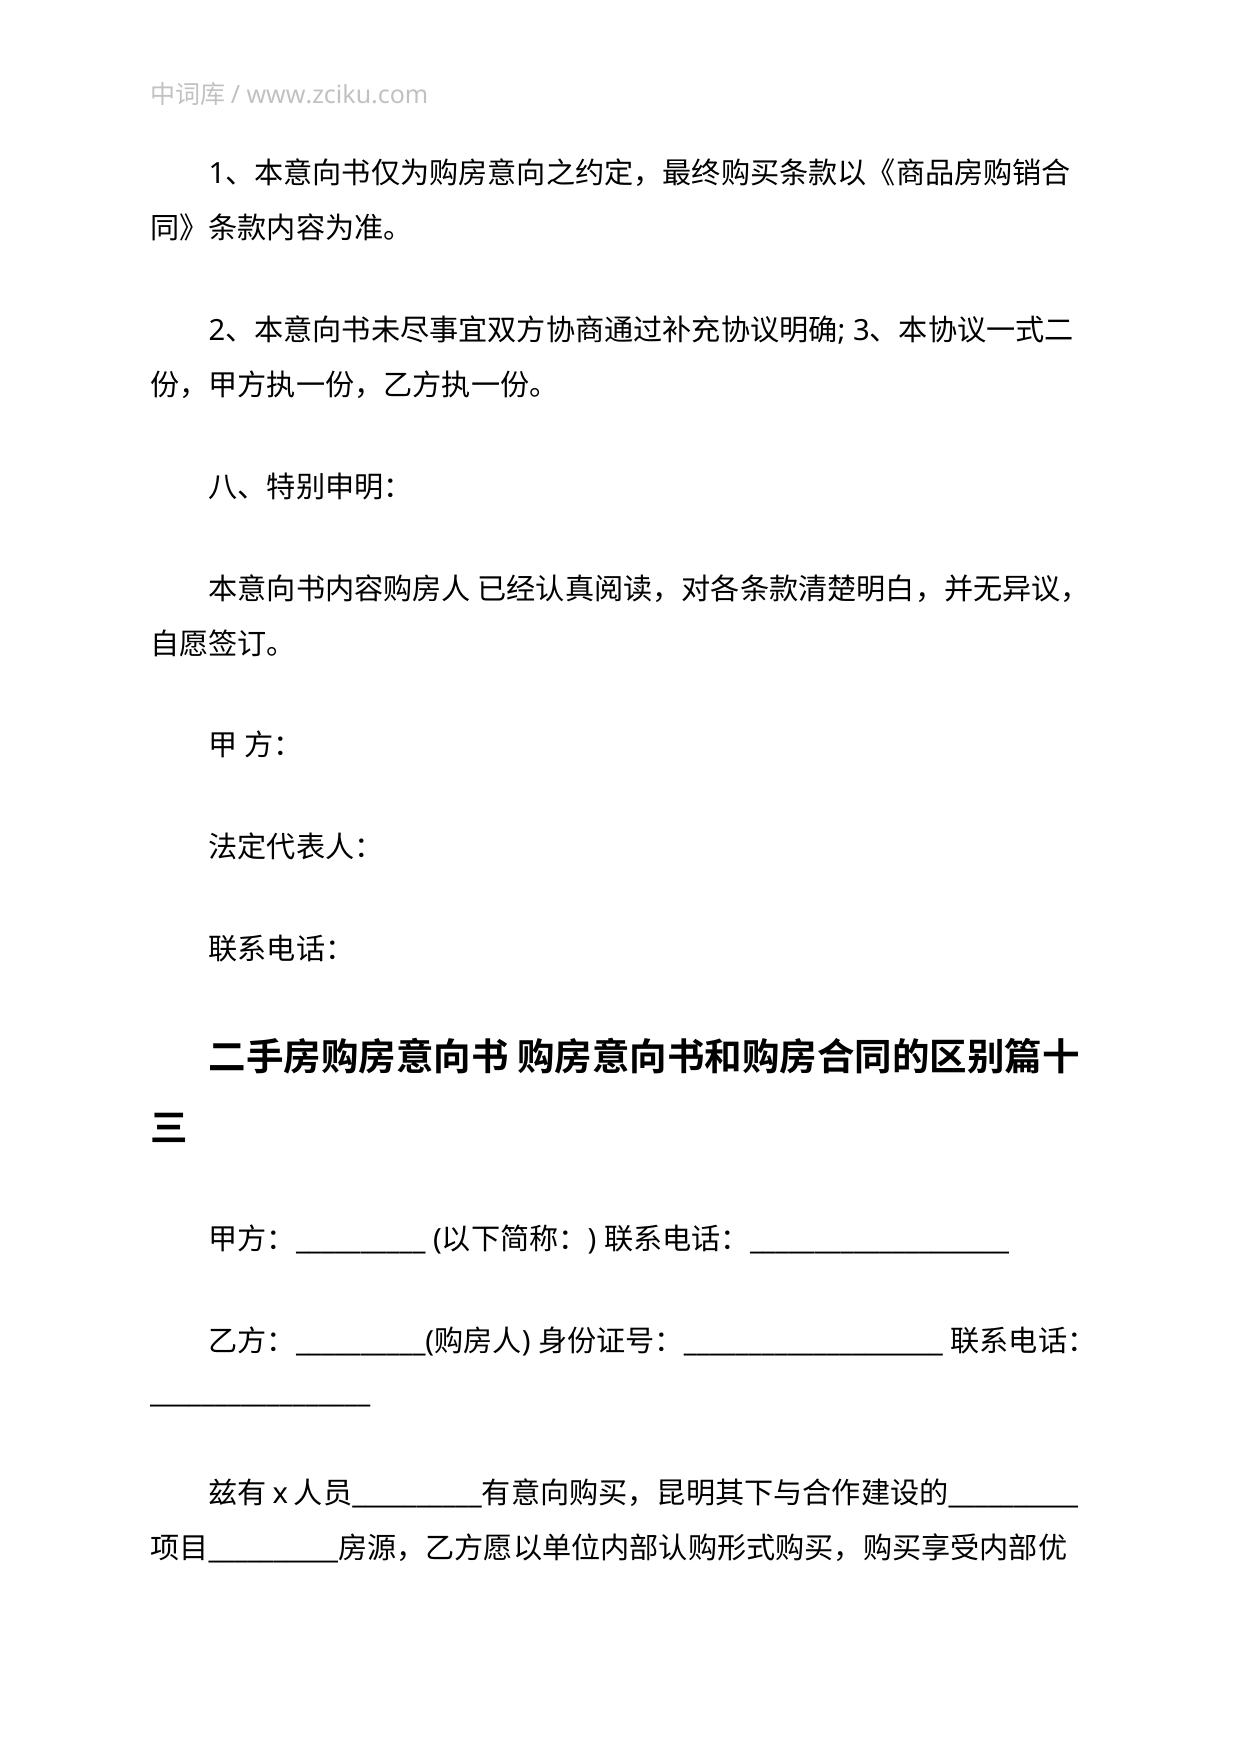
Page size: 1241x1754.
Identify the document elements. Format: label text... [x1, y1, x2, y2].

text 1、本意向书仅为购房意向之约定，最终购买条款以《商品房购销合同》条款内容为准。 [150, 150, 1090, 247]
text 甲方：__________ (以下简称：) 联系电话：____________________ [150, 1215, 1090, 1258]
text 八、特别申明： [150, 463, 1090, 506]
text 乙方：__________(购房人) 身份证号：____________________ 联系电话：_________________ [150, 1317, 1090, 1411]
text 联系电话： [150, 926, 1090, 968]
text 法定代表人： [150, 824, 1090, 866]
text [150, 1470, 1090, 1567]
text 2、本意向书未尽事宜双方协商通过补充协议明确; 3、本协议一式二份，甲方执一份，乙方执一份。 [150, 307, 1090, 404]
text 二手房购房意向书 购房意向书和购房合同的区别篇十三 [150, 1027, 1090, 1152]
text 本意向书内容购房人 已经认真阅读，对各条款清楚明白，并无异议，自愿签订。 [150, 565, 1090, 662]
text 甲 方： [150, 722, 1090, 764]
